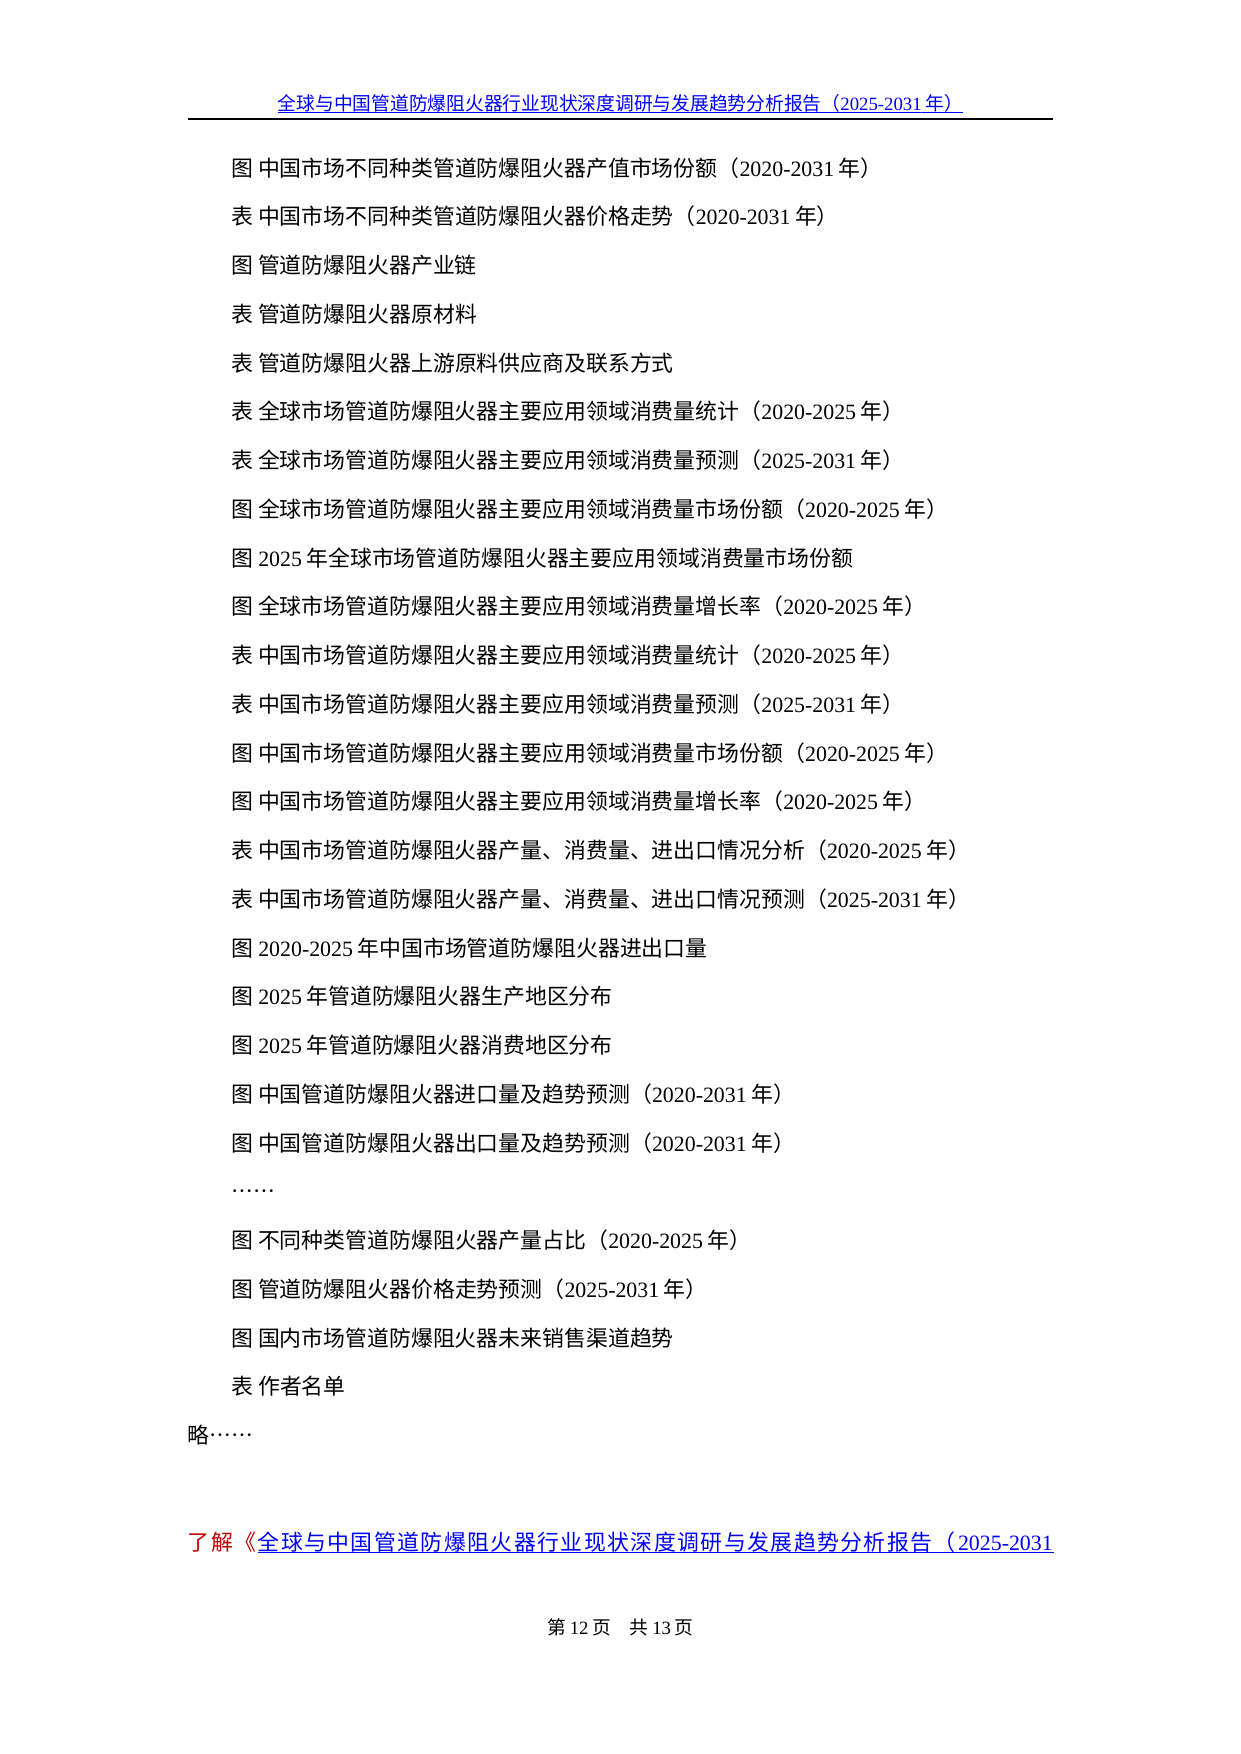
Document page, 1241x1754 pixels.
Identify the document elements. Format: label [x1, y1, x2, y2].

text [187, 1524, 1053, 1557]
text [187, 150, 1053, 1450]
